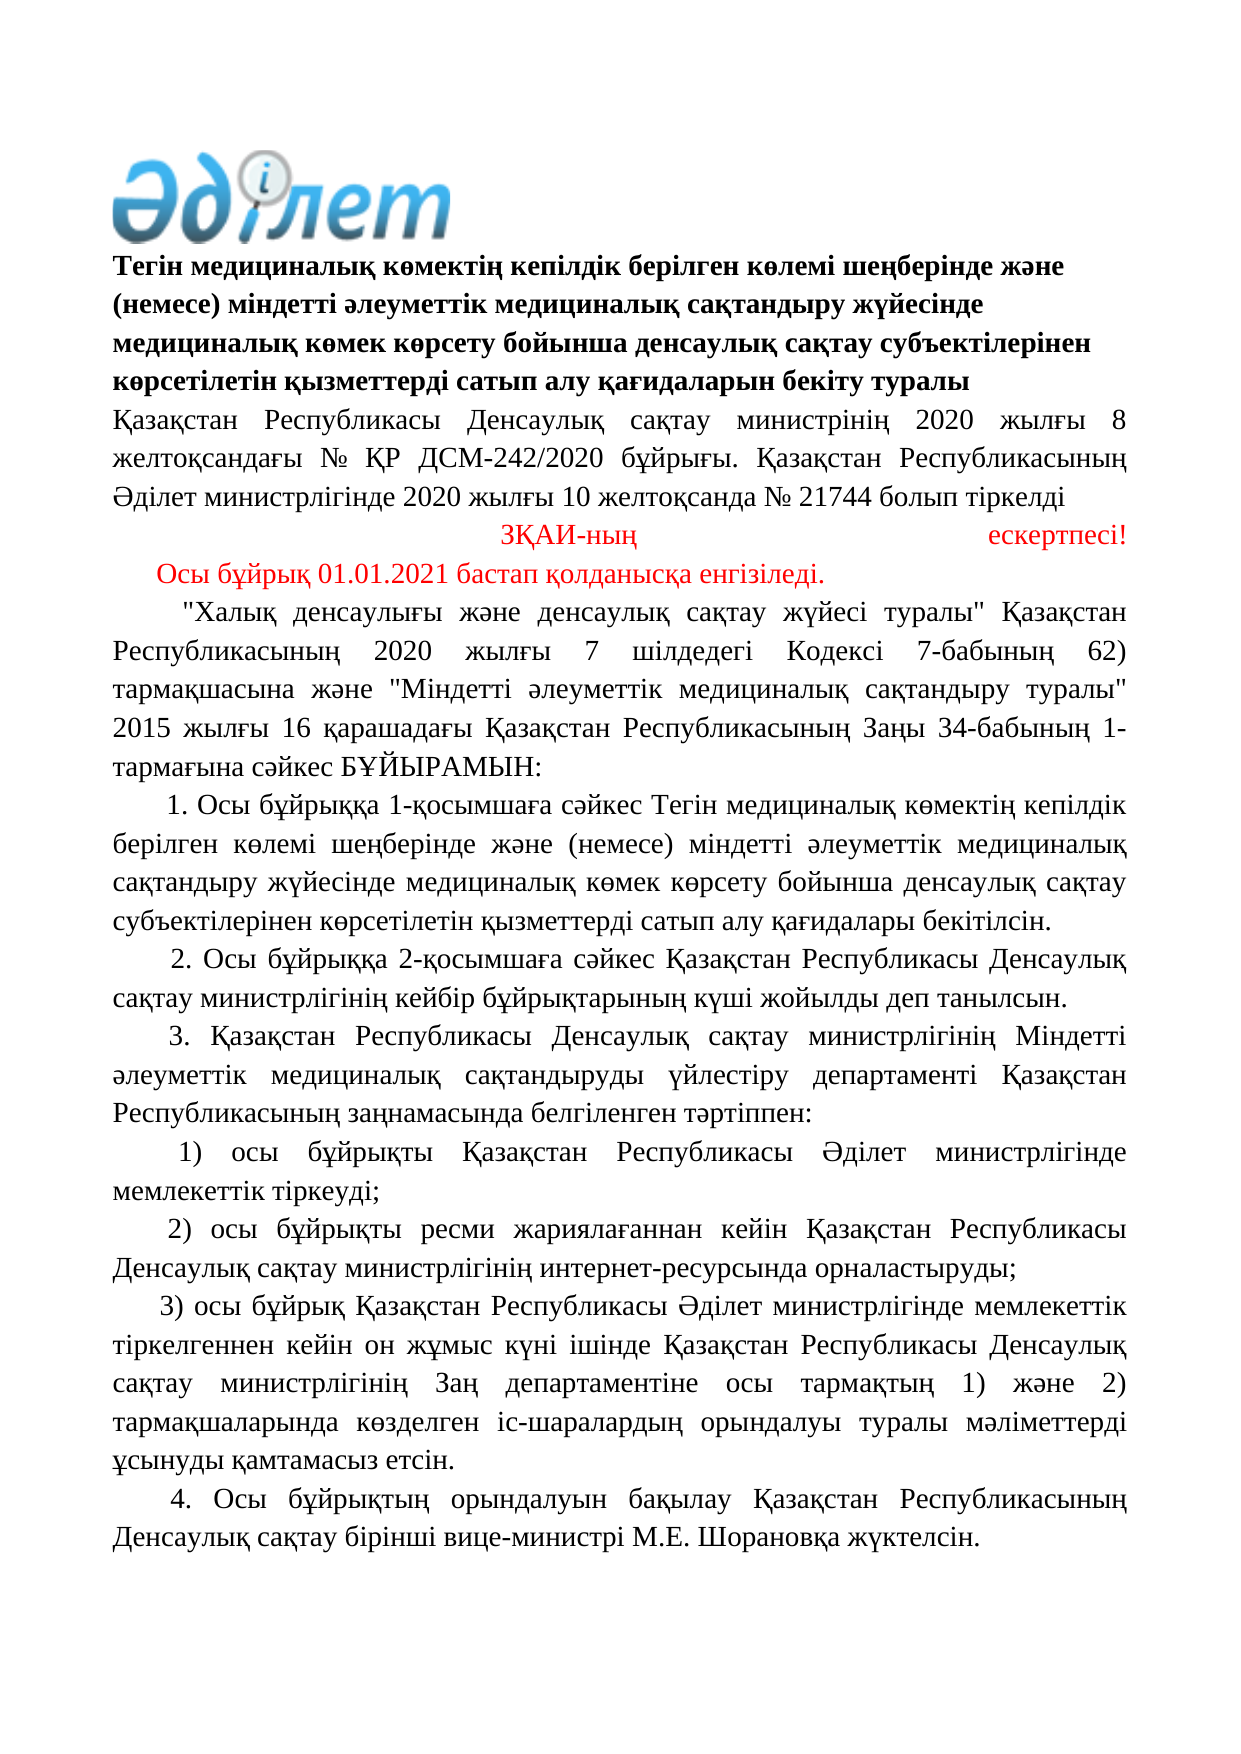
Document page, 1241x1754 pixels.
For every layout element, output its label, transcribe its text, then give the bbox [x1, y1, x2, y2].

text 2) осы бұйрықты ресми жариялағаннан кейін Қазақстан Республикасы Денсаулық сақтау министрлігінің интернет-ресурсында орналастыруды; [112, 1211, 1128, 1283]
text ЗҚАИ-ның ескертпесі! Осы бұйрық 01.01.2021 бастап қолданысқа енгізіледі. [112, 517, 1128, 589]
text 4. Осы бұйрықтың орындалуын бақылау Қазақстан Республикасының Денсаулық сақтау бірінші вице-министрі М.Е. Шорановқа жүктелсін. [112, 1481, 1128, 1553]
picture [112, 150, 451, 244]
text 1) осы бұйрықты Қазақстан Республикасы Әділет министрлігінде мемлекеттік тіркеуді; [112, 1134, 1128, 1206]
text Тегін медициналық көмектің кепілдік берілген көлемі шеңберінде және (немесе) міндетті әлеуметтік медициналық сақтандыру жүйесінде медициналық көмек көрсету бойынша денсаулық сақтау субъектілерінен көрсетілетін қызметтерді сатып алу қағидаларын бекіту туралы [112, 248, 1128, 397]
text "Халық денсаулығы және денсаулық сақтау жүйесі туралы" Қазақстан Республикасының 2020 жылғы 7 шілдедегі Кодексі 7-бабының 62) тармақшасына және "Міндетті әлеуметтік медициналық сақтандыру туралы" 2015 жылғы 16 қарашадағы Қазақстан Республикасының Заңы 34-бабының 1-тармағына сәйкес БҰЙЫРАМЫН: [112, 594, 1128, 782]
text 2. Осы бұйрыққа 2-қосымшаға сәйкес Қазақстан Республикасы Денсаулық сақтау министрлігінің кейбір бұйрықтарының күші жойылды деп танылсын. [112, 941, 1128, 1013]
text 3) осы бұйрық Қазақстан Республикасы Әділет министрлігінде мемлекеттік тіркелгеннен кейін он жұмыс күні ішінде Қазақстан Республикасы Денсаулық сақтау министрлігінің Заң департаментіне осы тармақтың 1) және 2) тармақшаларында көзделген іс-шаралардың орындалуы туралы мәліметтерді ұсынуды қамтамасыз етсін. [112, 1288, 1128, 1476]
text 3. Қазақстан Республикасы Денсаулық сақтау министрлігінің Міндетті әлеуметтік медициналық сақтандыруды үйлестіру департаменті Қазақстан Республикасының заңнамасында белгіленген тәртіппен: [112, 1018, 1128, 1129]
text 1. Осы бұйрыққа 1-қосымшаға сәйкес Тегін медициналық көмектің кепілдік берілген көлемі шеңберінде және (немесе) міндетті әлеуметтік медициналық сақтандыру жүйесінде медициналық көмек көрсету бойынша денсаулық сақтау субъектілерінен көрсетілетін қызметтерді сатып алу қағидалары бекітілсін. [112, 787, 1128, 936]
text Қазақстан Республикасы Денсаулық сақтау министрінің 2020 жылғы 8 желтоқсандағы № ҚР ДСМ-242/2020 бұйрығы. Қазақстан Республикасының Әділет министрлігінде 2020 жылғы 10 желтоқсанда № 21744 болып тіркелді [112, 402, 1128, 512]
